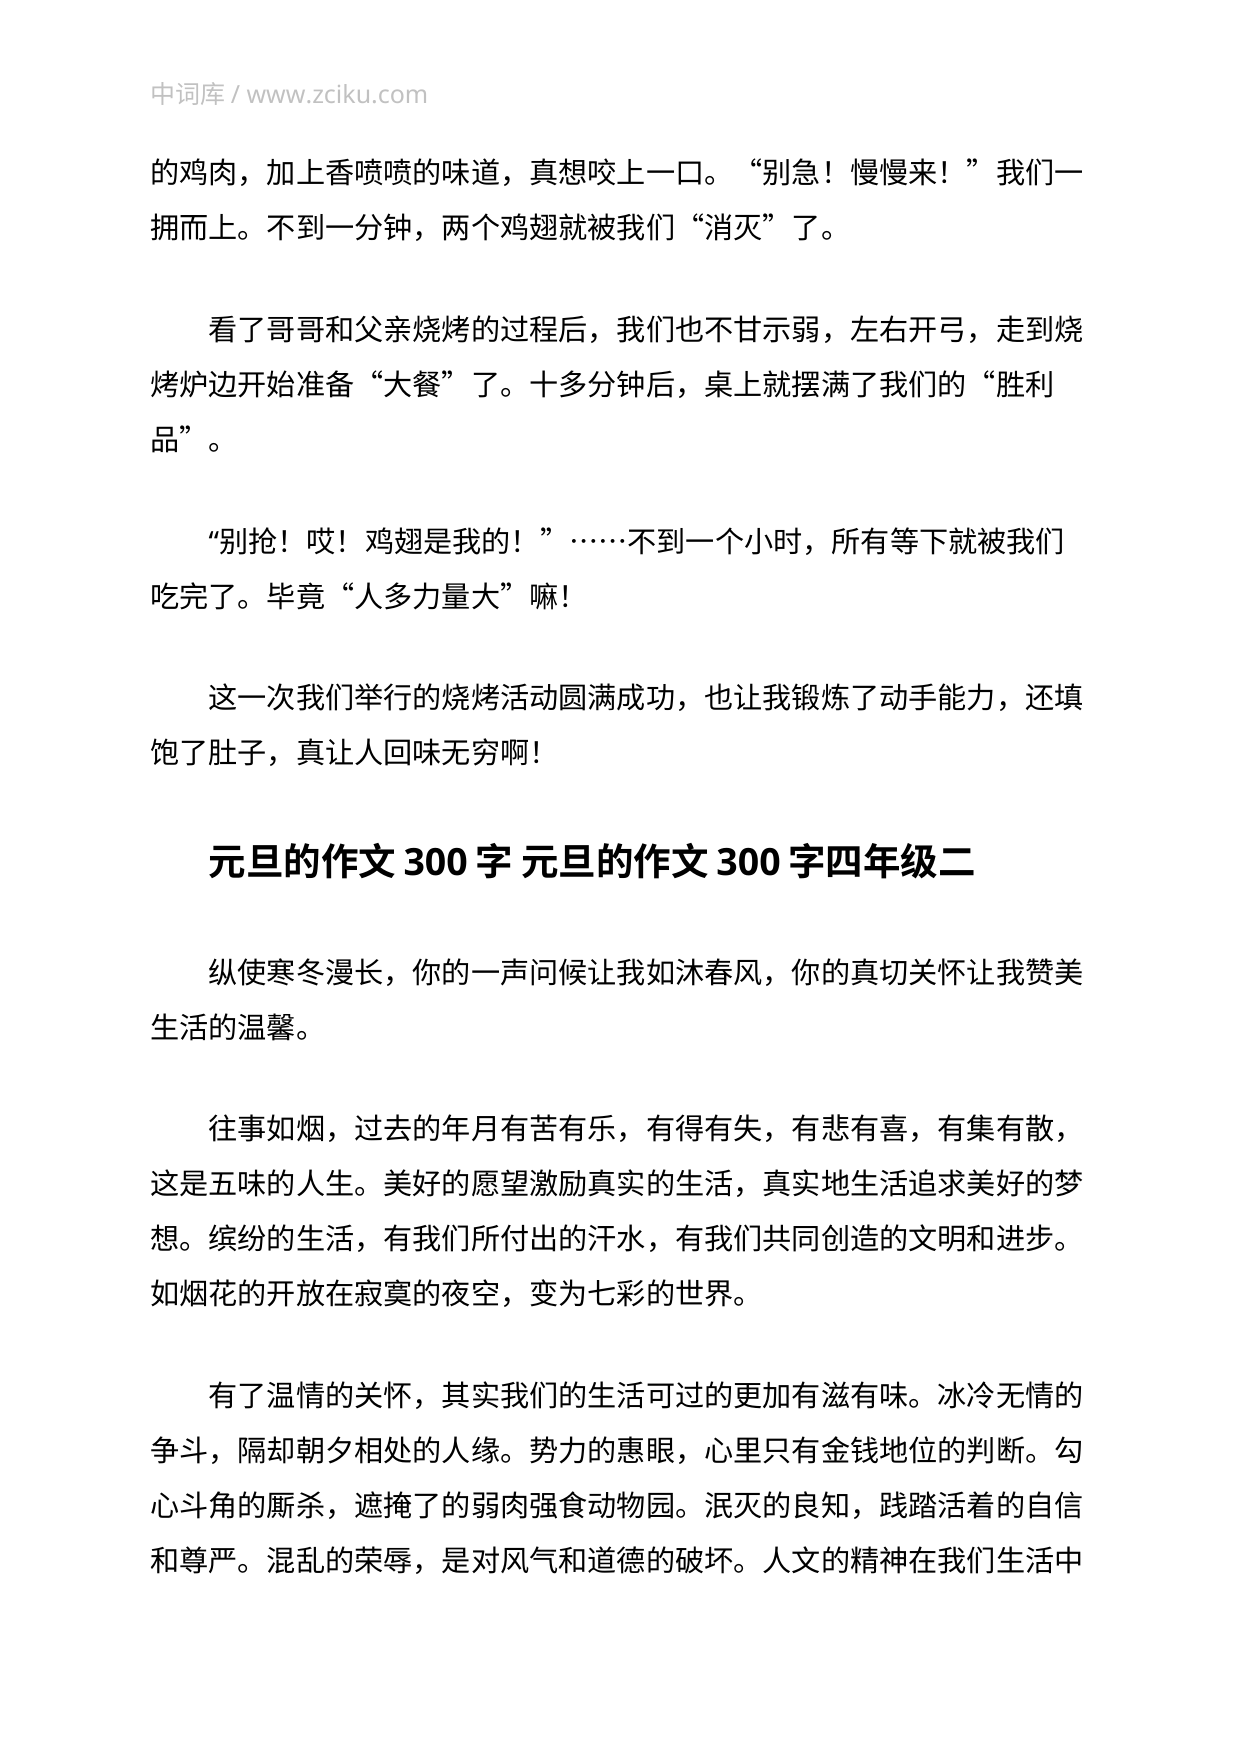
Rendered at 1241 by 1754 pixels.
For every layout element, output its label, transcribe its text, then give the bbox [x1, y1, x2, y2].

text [150, 150, 1090, 247]
text “别抢！哎！鸡翅是我的！”……不到一个小时，所有等下就被我们吃完了。毕竟“人多力量大”嘛！ [150, 518, 1090, 616]
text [150, 1372, 1090, 1579]
text 这一次我们举行的烧烤活动圆满成功，也让我锻炼了动手能力，还填饱了肚子，真让人回味无穷啊！ [150, 675, 1090, 772]
text 往事如烟，过去的年月有苦有乐，有得有失，有悲有喜，有集有散，这是五味的人生。美好的愿望激励真实的生活，真实地生活追求美好的梦想。缤纷的生活，有我们所付出的汗水，有我们共同创造的文明和进步。如烟花的开放在寂寞的夜空，变为七彩的世界。 [150, 1106, 1090, 1313]
text 看了哥哥和父亲烧烤的过程后，我们也不甘示弱，左右开弓，走到烧烤炉边开始准备“大餐”了。十多分钟后，桌上就摆满了我们的“胜利品”。 [150, 307, 1090, 459]
text 纵使寒冬漫长，你的一声问候让我如沐春风，你的真切关怀让我赞美生活的温馨。 [150, 949, 1090, 1046]
text 元旦的作文300字 元旦的作文300字四年级二 [150, 832, 1090, 886]
